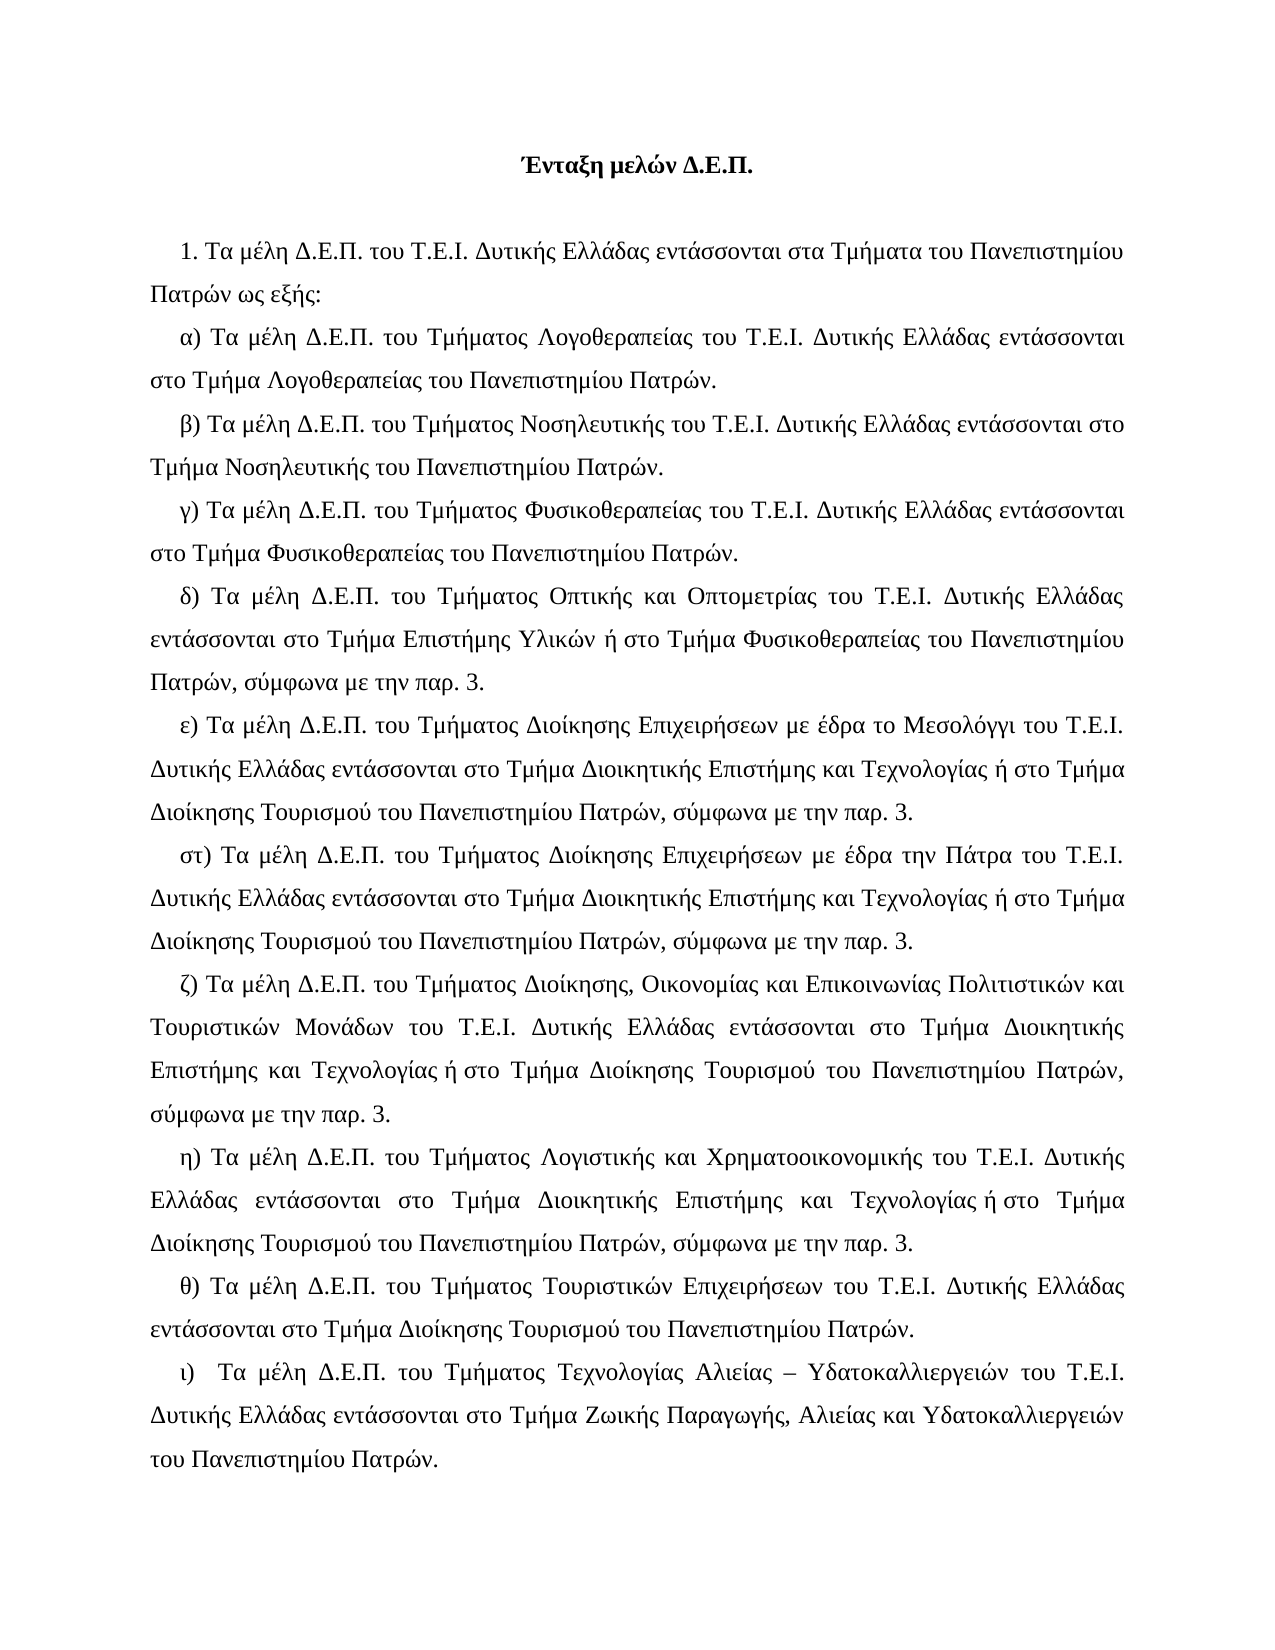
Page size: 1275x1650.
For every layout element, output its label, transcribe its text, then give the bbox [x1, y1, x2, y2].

text α) Τα μέλη Δ.Ε.Π. του Τμήματος Λογοθεραπείας του Τ.Ε.Ι. Δυτικής Ελλάδας εντάσσονται στο Τμήμα Λογοθεραπείας του Πανεπιστημίου Πατρών. [150, 322, 1125, 394]
text η) Τα μέλη Δ.Ε.Π. του Τμήματος Λογιστικής και Χρηματοοικονομικής του Τ.Ε.Ι. Δυτικής Ελλάδας εντάσσονται στο Τμήμα Διοικητικής Επιστήμης και Τεχνολογίας ή στο Τμήμα Διοίκησης Τουρισμού του Πανεπιστημίου Πατρών, σύμφωνα με την παρ. 3. [150, 1142, 1125, 1257]
text θ) Τα μέλη Δ.Ε.Π. του Τμήματος Τουριστικών Επιχειρήσεων του Τ.Ε.Ι. Δυτικής Ελλάδας εντάσσονται στο Τμήμα Διοίκησης Τουρισμού του Πανεπιστημίου Πατρών. [150, 1271, 1125, 1343]
text ε) Τα μέλη Δ.Ε.Π. του Τμήματος Διοίκησης Επιχειρήσεων με έδρα το Μεσολόγγι του Τ.Ε.Ι. Δυτικής Ελλάδας εντάσσονται στο Τμήμα Διοικητικής Επιστήμης και Τεχνολογίας ή στο Τμήμα Διοίκησης Τουρισμού του Πανεπιστημίου Πατρών, σύμφωνα με την παρ. 3. [150, 711, 1125, 826]
text Ένταξη μελών Δ.Ε.Π. [150, 150, 1125, 179]
text ι) Τα μέλη Δ.Ε.Π. του Τμήματος Τεχνολογίας Αλιείας – Υδατοκαλλιεργειών του Τ.Ε.Ι. Δυτικής Ελλάδας εντάσσονται στο Τμήμα Ζωικής Παραγωγής, Αλιείας και Υδατοκαλλιεργειών του Πανεπιστημίου Πατρών. [150, 1357, 1125, 1472]
text γ) Τα μέλη Δ.Ε.Π. του Τμήματος Φυσικοθεραπείας του Τ.Ε.Ι. Δυτικής Ελλάδας εντάσσονται στο Τμήμα Φυσικοθεραπείας του Πανεπιστημίου Πατρών. [150, 495, 1125, 567]
text ζ) Τα μέλη Δ.Ε.Π. του Τμήματος Διοίκησης, Οικονομίας και Επικοινωνίας Πολιτιστικών και Τουριστικών Μονάδων του Τ.Ε.Ι. Δυτικής Ελλάδας εντάσσονται στο Τμήμα Διοικητικής Επιστήμης και Τεχνολογίας ή στο Τμήμα Διοίκησης Τουρισμού του Πανεπιστημίου Πατρών, σύμφωνα με την παρ. 3. [150, 969, 1125, 1127]
text δ) Τα μέλη Δ.Ε.Π. του Τμήματος Οπτικής και Οπτομετρίας του Τ.Ε.Ι. Δυτικής Ελλάδας εντάσσονται στο Τμήμα Επιστήμης Υλικών ή στο Τμήμα Φυσικοθεραπείας του Πανεπιστημίου Πατρών, σύμφωνα με την παρ. 3. [150, 581, 1125, 696]
text 1. Τα μέλη Δ.Ε.Π. του Τ.Ε.Ι. Δυτικής Ελλάδας εντάσσονται στα Τμήματα του Πανεπιστημίου Πατρών ως εξής: [150, 236, 1125, 308]
text στ) Τα μέλη Δ.Ε.Π. του Τμήματος Διοίκησης Επιχειρήσεων με έδρα την Πάτρα του Τ.Ε.Ι. Δυτικής Ελλάδας εντάσσονται στο Τμήμα Διοικητικής Επιστήμης και Τεχνολογίας ή στο Τμήμα Διοίκησης Τουρισμού του Πανεπιστημίου Πατρών, σύμφωνα με την παρ. 3. [150, 840, 1125, 955]
text β) Τα μέλη Δ.Ε.Π. του Τμήματος Νοσηλευτικής του Τ.Ε.Ι. Δυτικής Ελλάδας εντάσσονται στο Τμήμα Νοσηλευτικής του Πανεπιστημίου Πατρών. [150, 409, 1125, 481]
